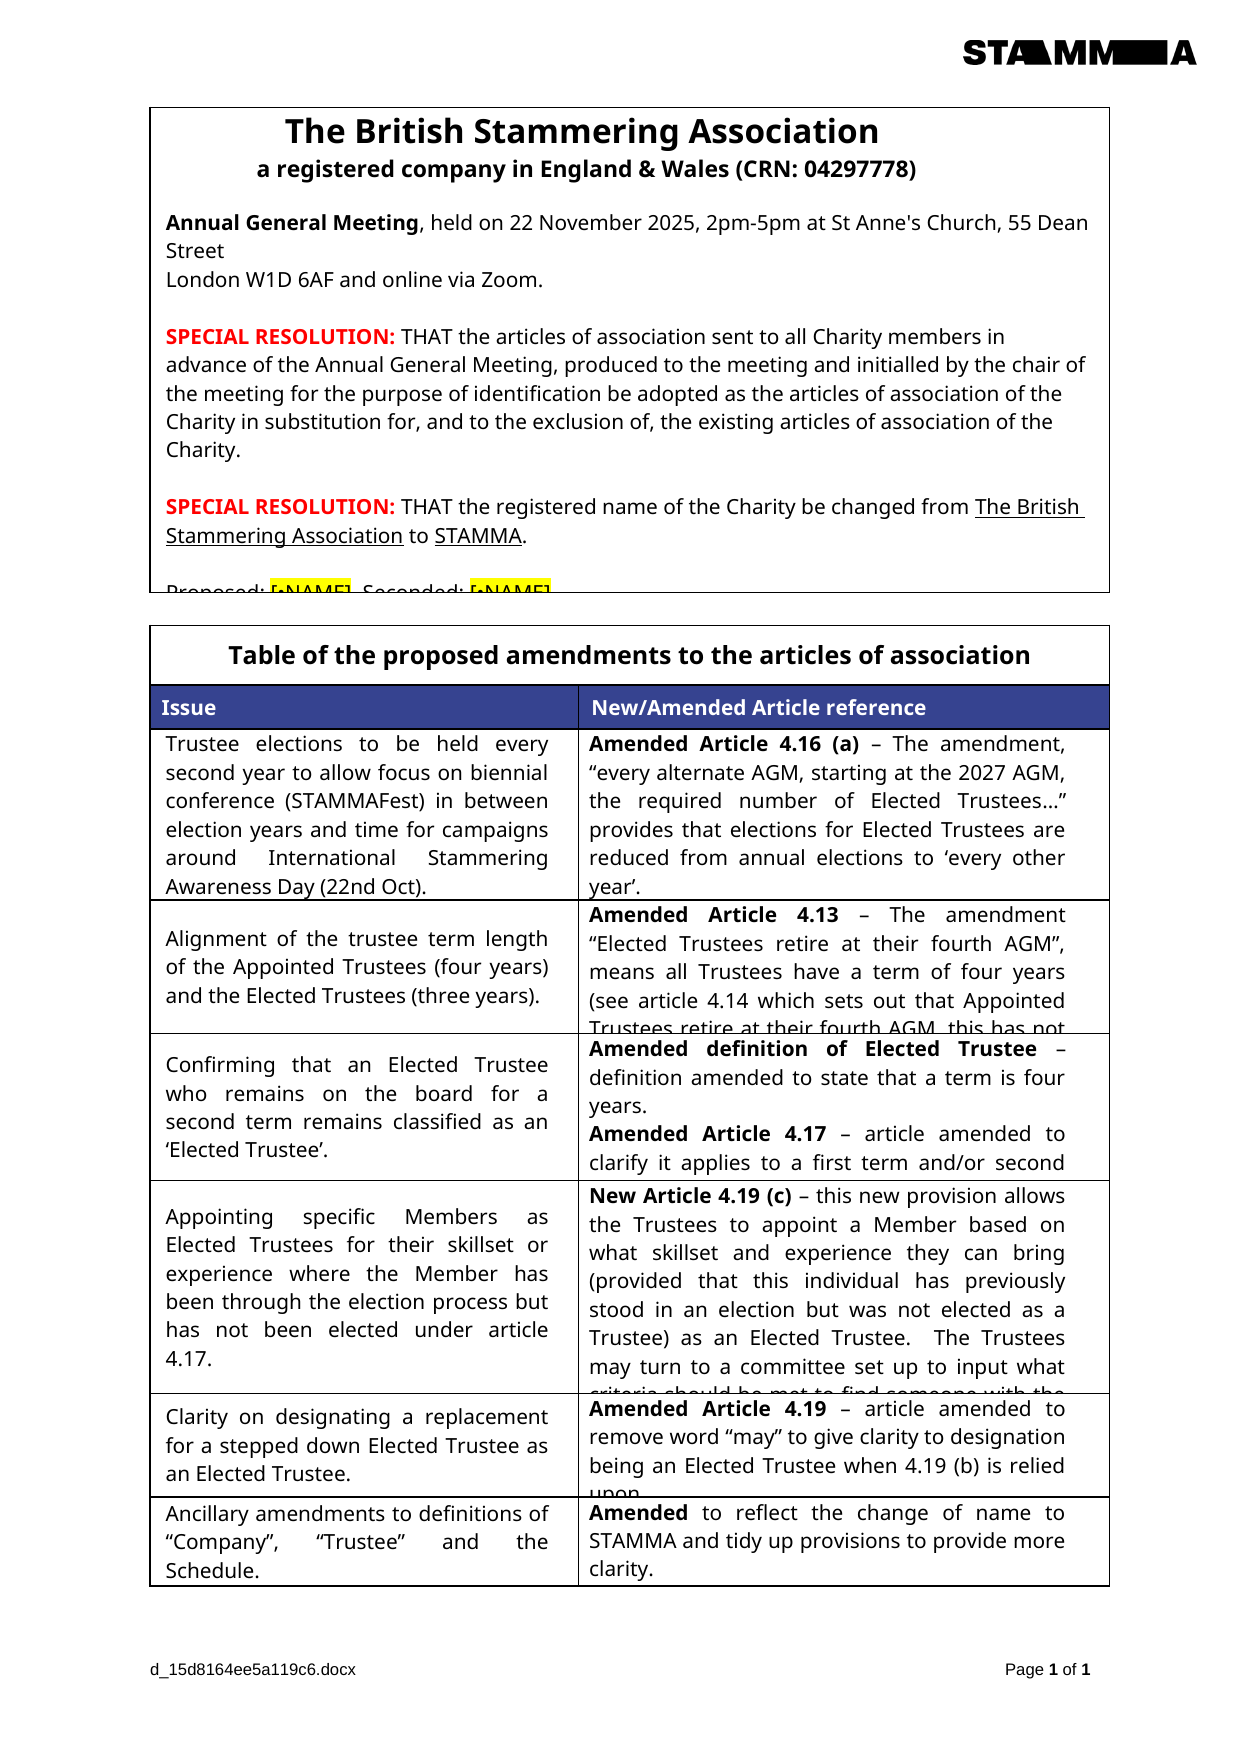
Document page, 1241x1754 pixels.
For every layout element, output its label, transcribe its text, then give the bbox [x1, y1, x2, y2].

picture [963, 40, 1197, 65]
table_cell Amended definition of Elected Trustee – definition amended to state that a term is four years. Amended Article 4.17 – article amended to clarify it applies to a first term and/or second term appointment. [579, 1034, 1109, 1180]
table_cell Issue [151, 686, 578, 728]
table_cell Clarity on designating a replacement for a stepped down Elected Trustee as an Elected Trustee. [151, 1394, 578, 1496]
table_cell Ancillary amendments to definitions of “Company”, “Trustee” and the Schedule. [151, 1498, 578, 1585]
table_cell Amended Article 4.16 (a) – The amendment, “every alternate AGM, starting at the 2027 AGM, the required number of Elected Trustees…” provides that elections for Elected Trustees are reduced from annual elections to ‘every other year’. [579, 730, 1109, 899]
table_header Table of the proposed amendments to the articles of association [151, 626, 1109, 684]
table_cell Confirming that an Elected Trustee who remains on the board for a second term remains classified as an ‘Elected Trustee’. [151, 1034, 578, 1180]
table_cell Amended Article 4.19 – article amended to remove word “may” to give clarity to designation being an Elected Trustee when 4.19 (b) is relied upon. [579, 1394, 1109, 1496]
table_cell Trustee elections to be held every second year to allow focus on biennial conference (STAMMAFest) in between election years and time for campaigns around International Stammering Awareness Day (22nd Oct). [151, 730, 578, 899]
table_header The British Stammering Association a registered company in England & Wales (CRN: 04297778) Annual General Meeting, held on 22 November 2025, 2pm-5pm at St Anne's Church, 55 Dean Street London W1D 6AF and online via Zoom. SPECIAL RESOLUTION: THAT the articles of association sent to all Charity members in advance of the Annual General Meeting, produced to the meeting and initialled by the chair of the meeting for the purpose of identification be adopted as the articles of association of the Charity in substitution for, and to the exclusion of, the existing articles of association of the Charity. SPECIAL RESOLUTION: THAT the registered name of the Charity be changed from The British Stammering Association to STAMMA. Proposed: [•NAME], Seconded: [•NAME] The adoption of the articles of association motion was passed [•NUMBER] votes in favour, [•NUMBER/•none] against, [•NUMBER/•no] abstentions. [151, 108, 1109, 592]
table_cell Appointing specific Members as Elected Trustees for their skillset or experience where the Member has been through the election process but has not been elected under article 4.17. [151, 1181, 578, 1393]
table_cell Alignment of the trustee term length of the Appointed Trustees (four years) and the Elected Trustees (three years). [151, 901, 578, 1033]
table_cell Amended Article 4.13 – The amendment “Elected Trustees retire at their fourth AGM”, means all Trustees have a term of four years (see article 4.14 which sets out that Appointed Trustees retire at their fourth AGM, this has not changed). [579, 901, 1109, 1033]
table_cell New Article 4.19 (c) – this new provision allows the Trustees to appoint a Member based on what skillset and experience they can bring (provided that this individual has previously stood in an election but was not elected as a Trustee) as an Elected Trustee. The Trustees may turn to a committee set up to input what criteria should be met to find someone with the skillset and/or experience required. [579, 1181, 1109, 1393]
table_cell Amended to reflect the change of name to STAMMA and tidy up provisions to provide more clarity. [579, 1498, 1109, 1585]
table_cell New/Amended Article reference [579, 686, 1109, 728]
